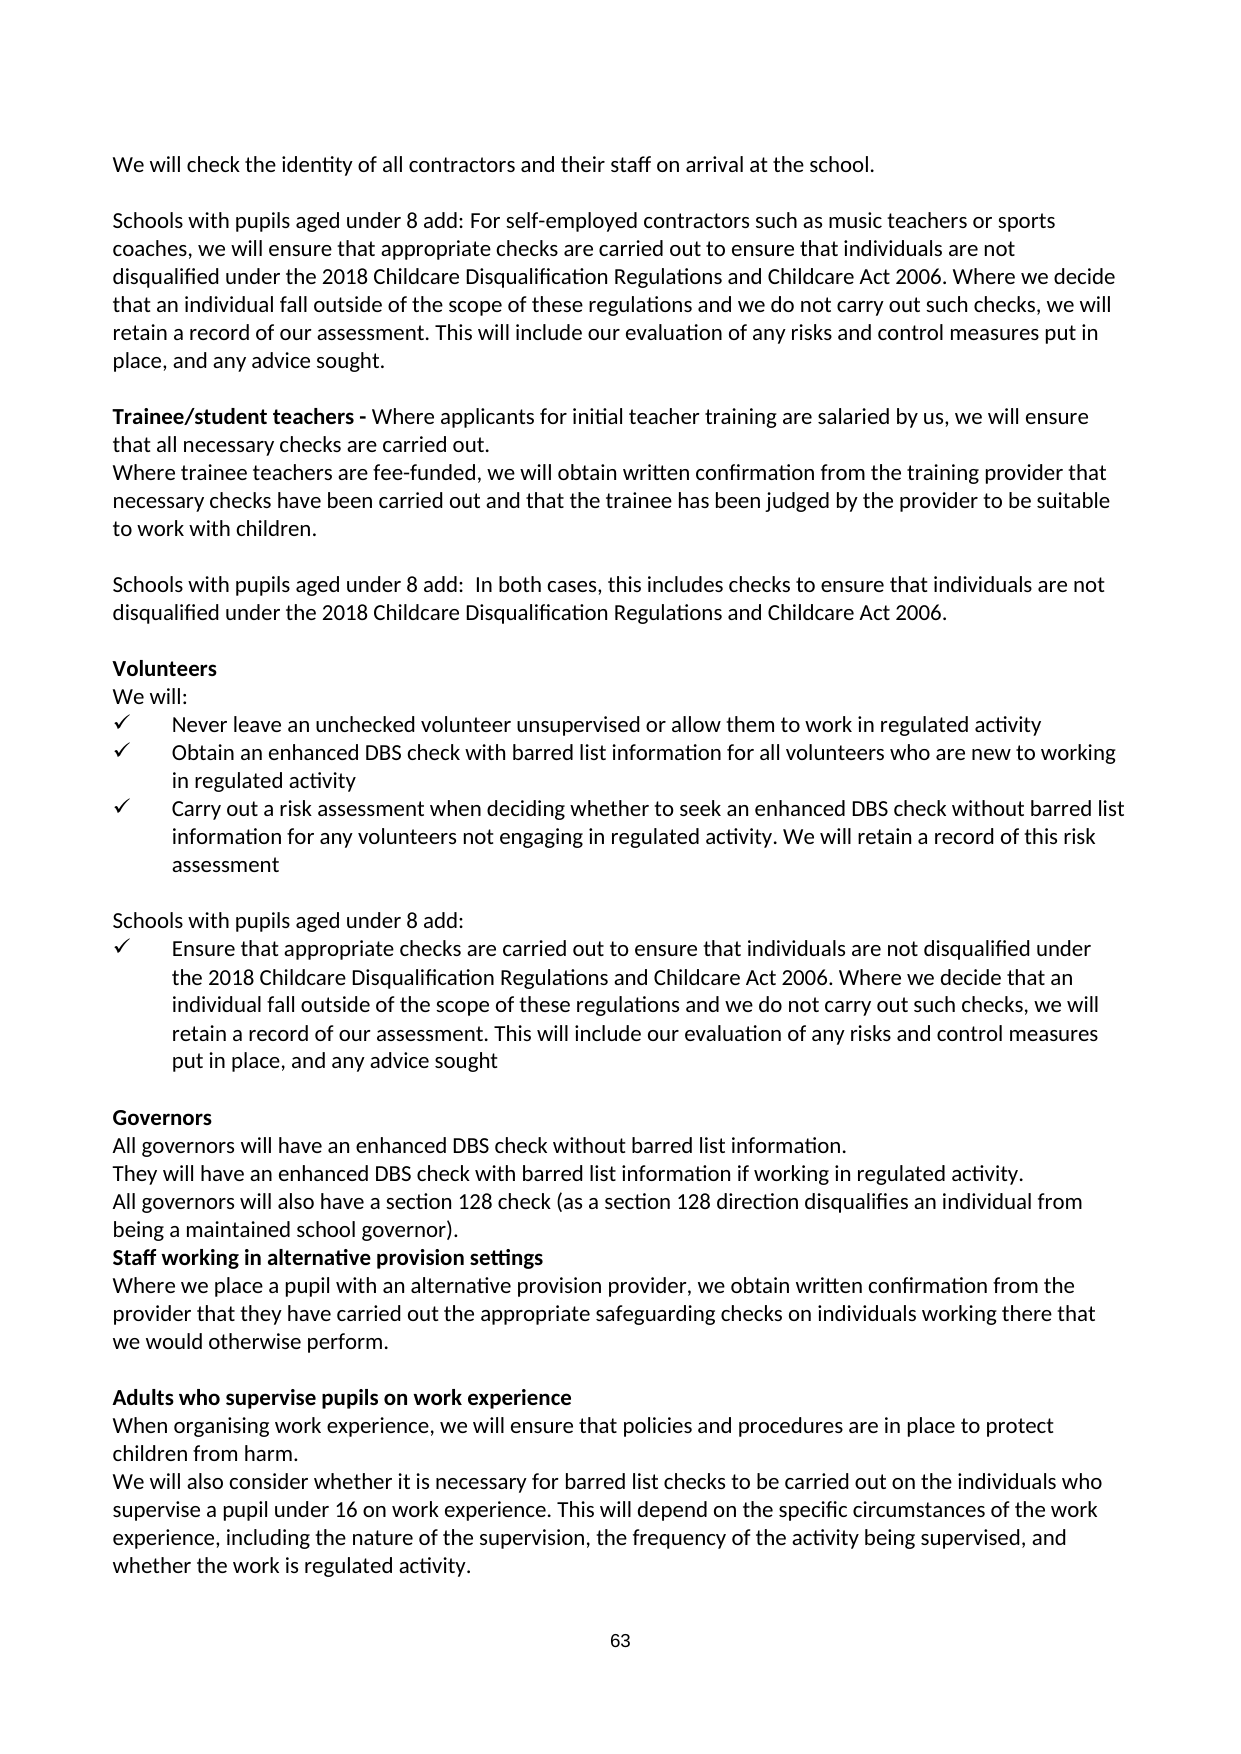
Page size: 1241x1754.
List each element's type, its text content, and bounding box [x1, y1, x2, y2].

list Obtain an enhanced DBS check with barred list information for all volunteers who are new to working in regulated activity [112, 738, 1128, 794]
list Carry out a risk assessment when deciding whether to seek an enhanced DBS check without barred list information for any volunteers not engaging in regulated activity. We will retain a record of this risk assessment [112, 794, 1128, 878]
text All governors will have an enhanced DBS check without barred list information. [112, 1131, 1128, 1159]
text Trainee/student teachers - Where applicants for initial teacher training are salaried by us, we will ensure that all necessary checks are carried out. [112, 402, 1128, 458]
list Ensure that appropriate checks are carried out to ensure that individuals are not disqualified under the 2018 Childcare Disqualification Regulations and Childcare Act 2006. Where we decide that an individual fall outside of the scope of these regulations and we do not carry out such checks, we will retain a record of our assessment. This will include our evaluation of any risks and control measures put in place, and any advice sought [112, 934, 1128, 1075]
text We will check the identity of all contractors and their staff on arrival at the school. [112, 150, 1128, 178]
text They will have an enhanced DBS check with barred list information if working in regulated activity. [112, 1159, 1128, 1187]
text Volunteers [112, 654, 1128, 682]
text Schools with pupils aged under 8 add: For self-employed contractors such as music teachers or sports coaches, we will ensure that appropriate checks are carried out to ensure that individuals are not disqualified under the 2018 Childcare Disqualification Regulations and Childcare Act 2006. Where we decide that an individual fall outside of the scope of these regulations and we do not carry out such checks, we will retain a record of our assessment. This will include our evaluation of any risks and control measures put in place, and any advice sought. [112, 206, 1128, 374]
text Adults who supervise pupils on work experience [112, 1383, 1128, 1411]
text All governors will also have a section 128 check (as a section 128 direction disqualifies an individual from being a maintained school governor). [112, 1187, 1128, 1243]
text Schools with pupils aged under 8 add: In both cases, this includes checks to ensure that individuals are not disqualified under the 2018 Childcare Disqualification Regulations and Childcare Act 2006. [112, 570, 1128, 626]
text Where trainee teachers are fee-funded, we will obtain written confirmation from the training provider that necessary checks have been carried out and that the trainee has been judged by the provider to be suitable to work with children. [112, 458, 1128, 542]
text We will also consider whether it is necessary for barred list checks to be carried out on the individuals who supervise a pupil under 16 on work experience. This will depend on the specific circumstances of the work experience, including the nature of the supervision, the frequency of the activity being supervised, and whether the work is regulated activity. [112, 1467, 1128, 1579]
list Never leave an unchecked volunteer unsupervised or allow them to work in regulated activity [112, 710, 1128, 738]
text Schools with pupils aged under 8 add: [112, 907, 1128, 934]
text Staff working in alternative provision settings [112, 1243, 1128, 1271]
text Governors [112, 1103, 1128, 1131]
text Where we place a pupil with an alternative provision provider, we obtain written confirmation from the provider that they have carried out the appropriate safeguarding checks on individuals working there that we would otherwise perform. [112, 1271, 1128, 1355]
text When organising work experience, we will ensure that policies and procedures are in place to protect children from harm. [112, 1411, 1128, 1467]
text We will: [112, 682, 1128, 710]
